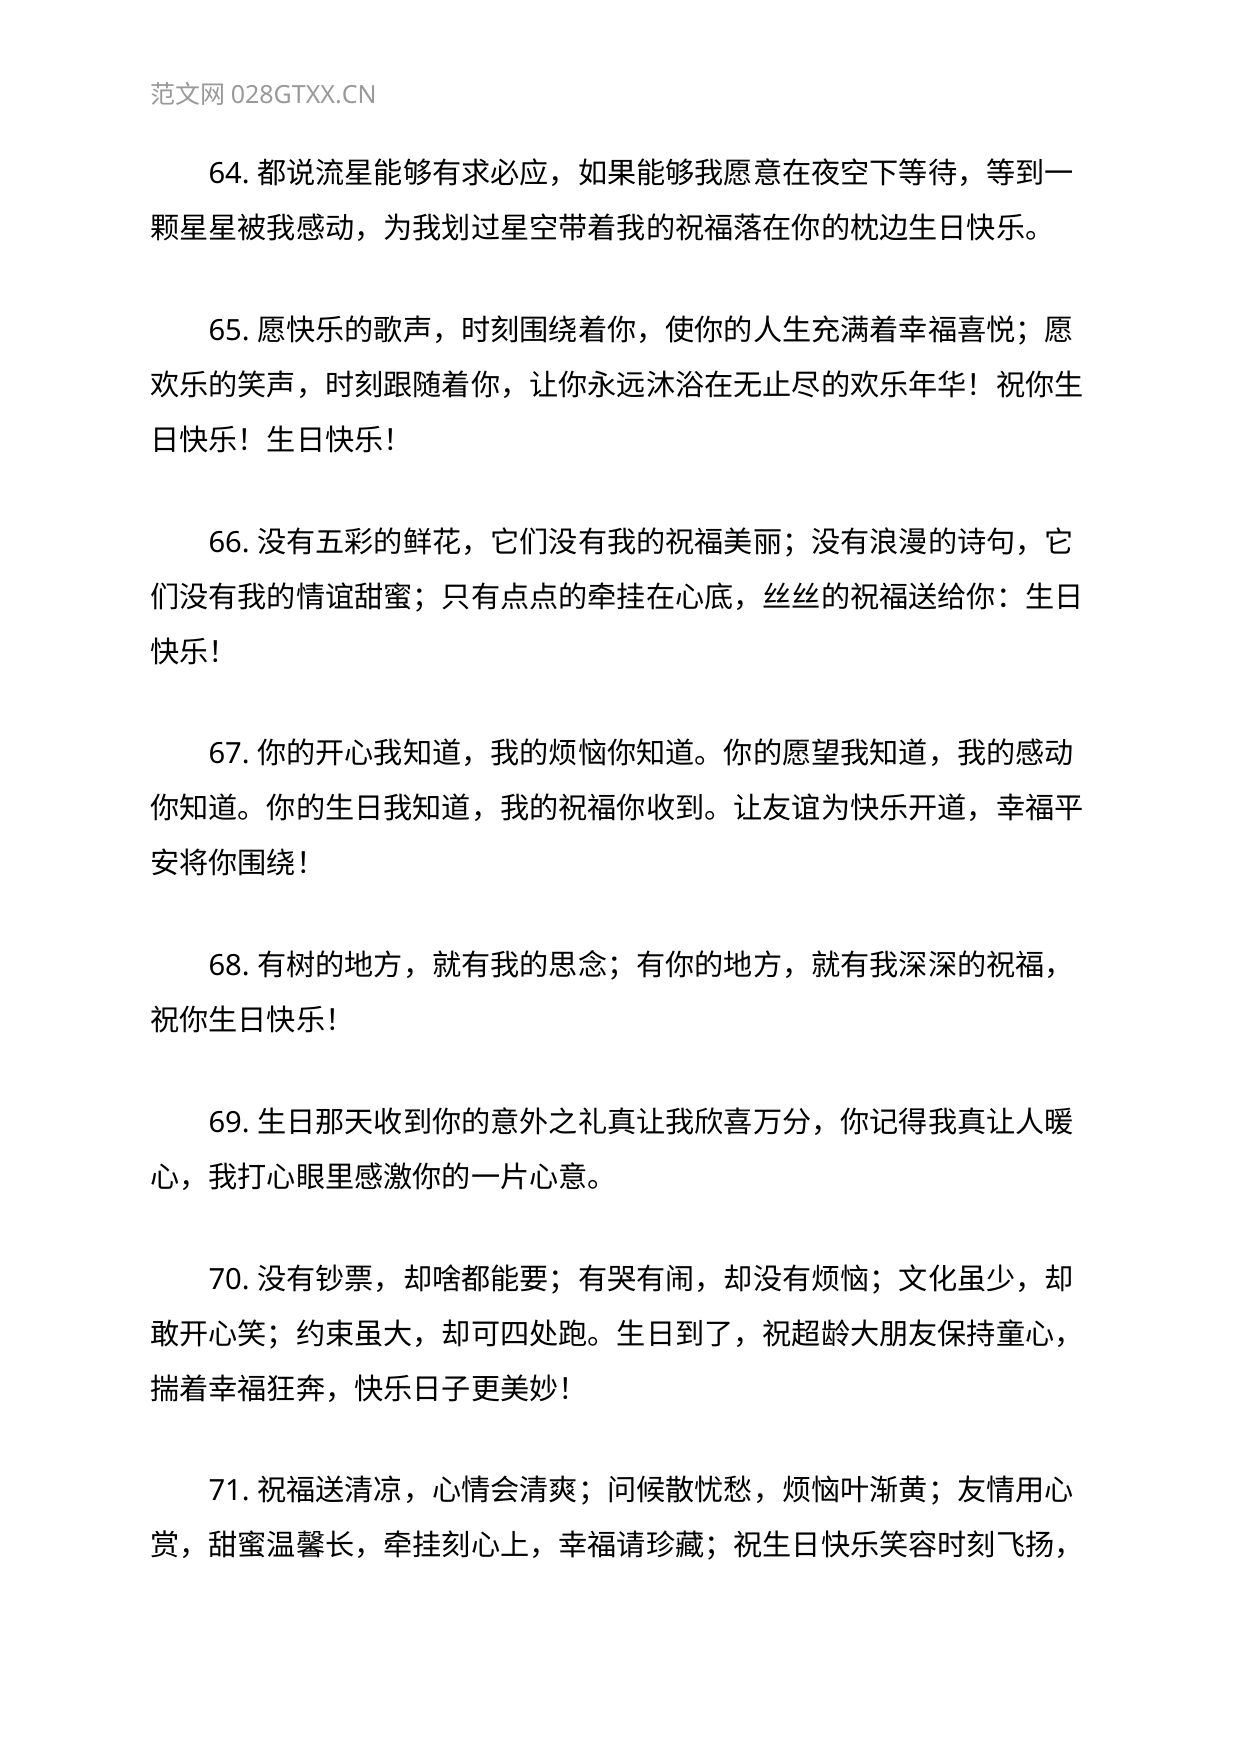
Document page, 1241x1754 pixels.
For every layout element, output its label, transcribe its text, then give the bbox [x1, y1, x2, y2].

text 68. 有树的地方，就有我的思念；有你的地方，就有我深深的祝福，祝你生日快乐！ [150, 942, 1090, 1039]
text 64. 都说流星能够有求必应，如果能够我愿意在夜空下等待，等到一颗星星被我感动，为我划过星空带着我的祝福落在你的枕边生日快乐。 [150, 150, 1090, 247]
text 70. 没有钞票，却啥都能要；有哭有闹，却没有烦恼；文化虽少，却敢开心笑；约束虽大，却可四处跑。生日到了，祝超龄大朋友保持童心，揣着幸福狂奔，快乐日子更美妙！ [150, 1255, 1090, 1407]
text 69. 生日那天收到你的意外之礼真让我欣喜万分，你记得我真让人暖心，我打心眼里感激你的一片心意。 [150, 1098, 1090, 1196]
text 67. 你的开心我知道，我的烦恼你知道。你的愿望我知道，我的感动你知道。你的生日我知道，我的祝福你收到。让友谊为快乐开道，幸福平安将你围绕！ [150, 730, 1090, 882]
text 65. 愿快乐的歌声，时刻围绕着你，使你的人生充满着幸福喜悦；愿欢乐的笑声，时刻跟随着你，让你永远沐浴在无止尽的欢乐年华！祝你生日快乐！生日快乐！ [150, 307, 1090, 459]
text 66. 没有五彩的鲜花，它们没有我的祝福美丽；没有浪漫的诗句，它们没有我的情谊甜蜜；只有点点的牵挂在心底，丝丝的祝福送给你：生日快乐！ [150, 518, 1090, 671]
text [150, 1467, 1090, 1564]
